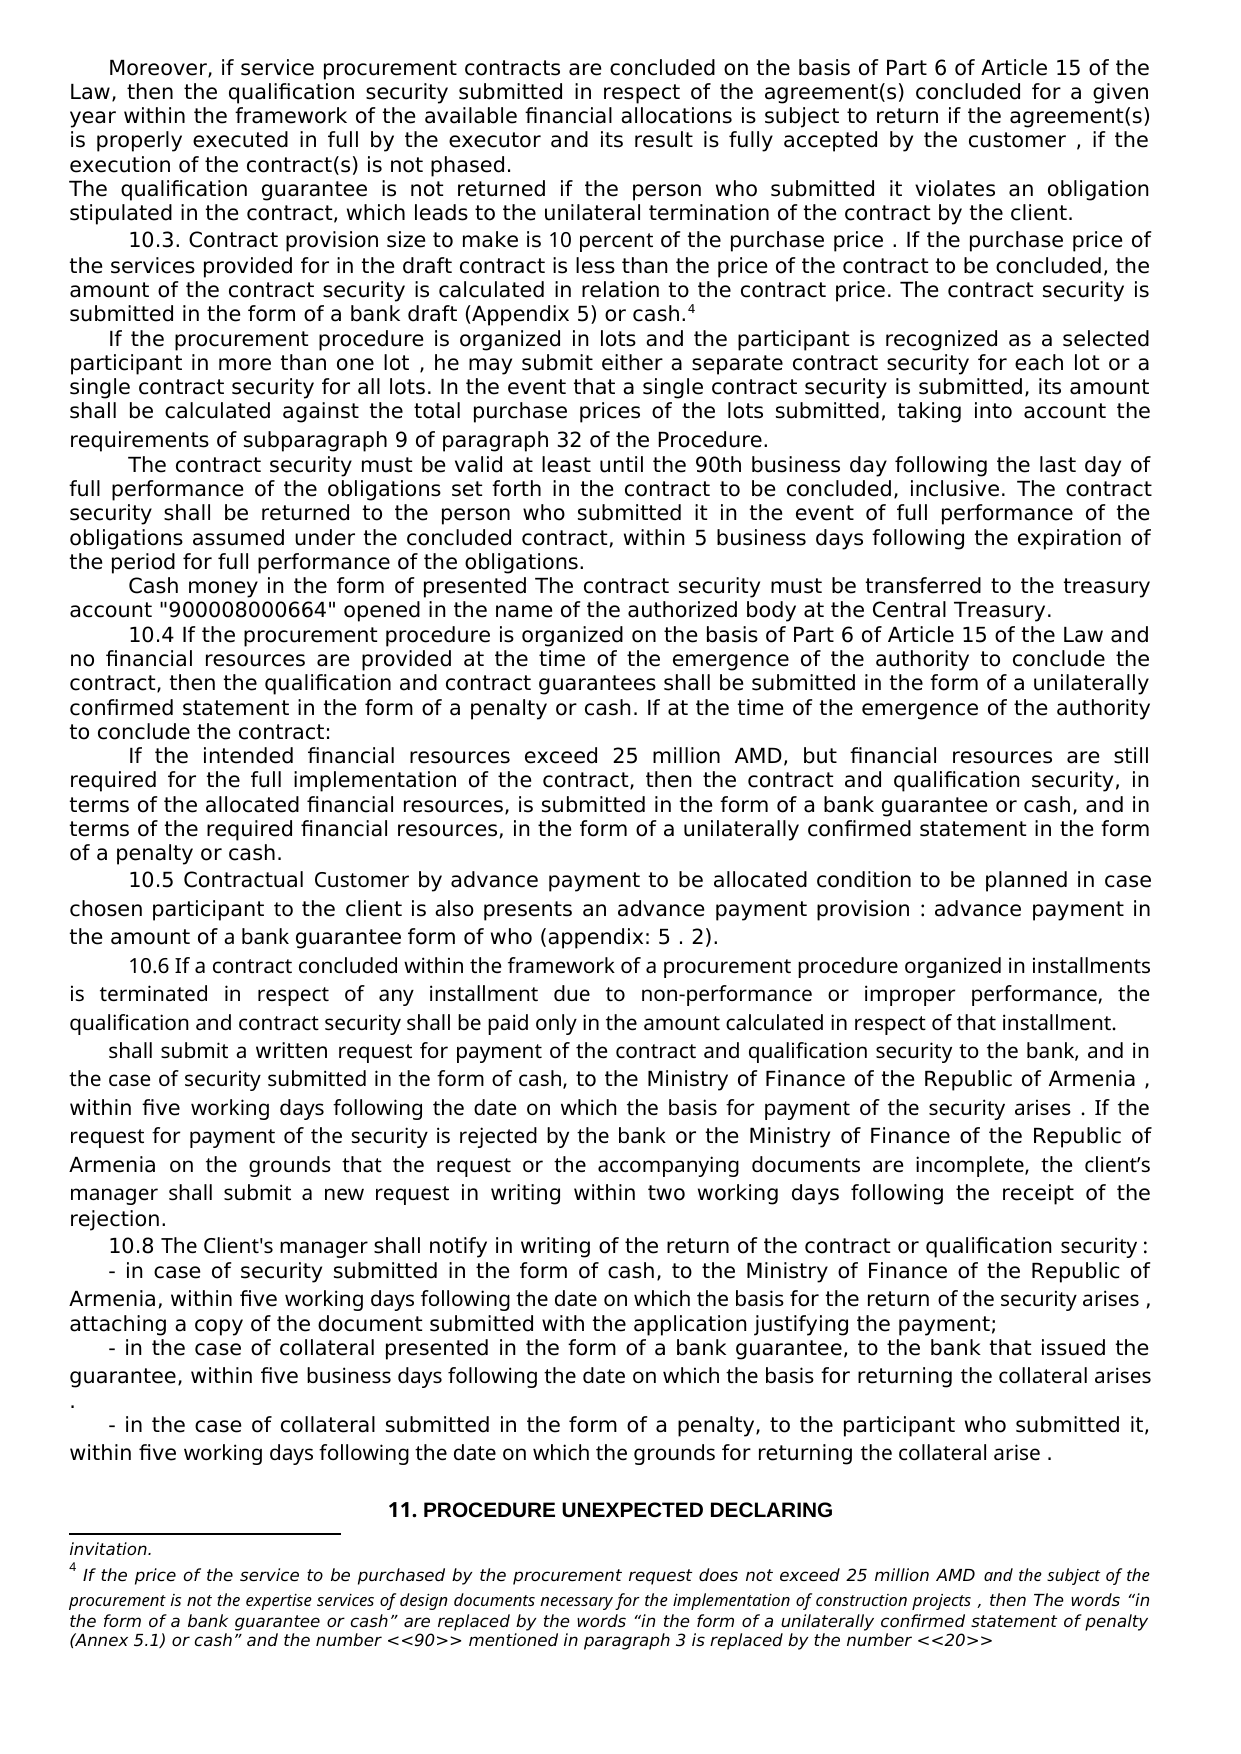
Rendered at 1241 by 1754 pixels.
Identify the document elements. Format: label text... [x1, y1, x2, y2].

text 10.5 Contractual Customer​​ by advance payment to be allocated condition to be planned in case chosen participant to the client is also presents an advance payment provision : advance payment in the amount of a bank guarantee form of who (appendix: 5 ․ 2). [69, 866, 1152, 951]
text 10.8 The Client's manager shall notify in writing of the return of the contract or qualification security : [69, 1231, 1152, 1259]
text - in the case of collateral presented in the form of a bank guarantee, to the bank that issued the guarantee, within five business days following the date on which the basis for returning the collateral arises . [69, 1336, 1152, 1413]
text If the procurement procedure is organized in lots and the participant is recognized as a selected participant in more than one lot , he may submit either a separate contract security for each lot or a single contract security for all lots. In the event that a single contract security is submitted, its amount shall be calculated against the total purchase prices of the lots submitted, taking into account the requirements of subparagraph 9 of paragraph 32 of the Procedure. [69, 327, 1152, 453]
text 10.4 If the procurement procedure is organized on the basis of Part 6 of Article 15 of the Law and no financial resources are provided at the time of the emergence of the authority to conclude the contract, then the qualification and contract guarantees shall be submitted in the form of a unilaterally confirmed statement in the form of a penalty or cash. If at the time of the emergence of the authority to conclude the contract: [69, 623, 1152, 744]
text 10.3. Contract provision size to make is 10 percent of the purchase price . If the purchase price of the services provided for in the draft contract is less than the price of the contract to be concluded, the amount of the contract security is calculated in relation to the contract price. The contract security is submitted in the form of a bank draft (Appendix 5) or cash. [69, 225, 1152, 327]
text - in the case of collateral submitted in the form of a penalty, to the participant who submitted it, within five working days following the date on which the grounds for returning the collateral arise . [69, 1413, 1152, 1466]
text - in case of security submitted in the form of cash, to the Ministry of Finance of the Republic of Armenia, within five working days following the date on which the basis for the return of the security arises , attaching a copy of the document submitted with the application justifying the payment; [69, 1259, 1152, 1336]
text 11. PROCEDURE UNEXPECTED DECLARING [69, 1495, 1152, 1524]
text If the intended financial resources exceed 25 million AMD, but financial resources are still required for the full implementation of the contract, then the contract and qualification security, in terms of the allocated financial resources, is submitted in the form of a bank guarantee or cash, and in terms of the required financial resources, in the form of a unilaterally confirmed statement in the form of a penalty or cash. [69, 744, 1152, 866]
text The qualification guarantee is not returned if the person who submitted it violates an obligation stipulated in the contract, which leads to the unilateral termination of the contract by the client. [69, 177, 1152, 225]
text shall submit a written request for payment of the contract and qualification security to the bank, and in the case of security submitted in the form of cash, to the Ministry of Finance of the Republic of Armenia , within five working days following the date on which the basis for payment of the security arises . If the request for payment of the security is rejected by the bank or the Ministry of Finance of the Republic of Armenia on the grounds that the request or the accompanying documents are incomplete, the client’s manager shall submit a new request in writing within two working days following the receipt of the rejection. [69, 1036, 1152, 1231]
text 10.6 If a contract concluded within the framework of a procurement procedure organized in installments is terminated in respect of any installment due to non-performance or improper performance, the qualification and contract security shall be paid only in the amount calculated in respect of that installment. [69, 951, 1152, 1036]
text Moreover, if service procurement contracts are concluded on the basis of Part 6 of Article 15 of the Law, then the qualification security submitted in respect of the agreement(s) concluded for a given year within the framework of the available financial allocations is subject to return if the agreement(s) is properly executed in full by the executor and its result is fully accepted by the customer , if the execution of the contract(s) is not phased. [69, 56, 1152, 177]
text The contract security must be valid at least until the 90th business day following the last day of full performance of the obligations set forth in the contract to be concluded, inclusive. The contract security shall be returned to the person who submitted it in the event of full performance of the obligations assumed under the concluded contract, within 5 business days following the expiration of the period for full performance of the obligations. [69, 453, 1152, 574]
text Cash money in the form of presented The contract security must be transferred to the treasury account "900008000664" opened in the name of the authorized body at the Central Treasury. [69, 574, 1152, 623]
